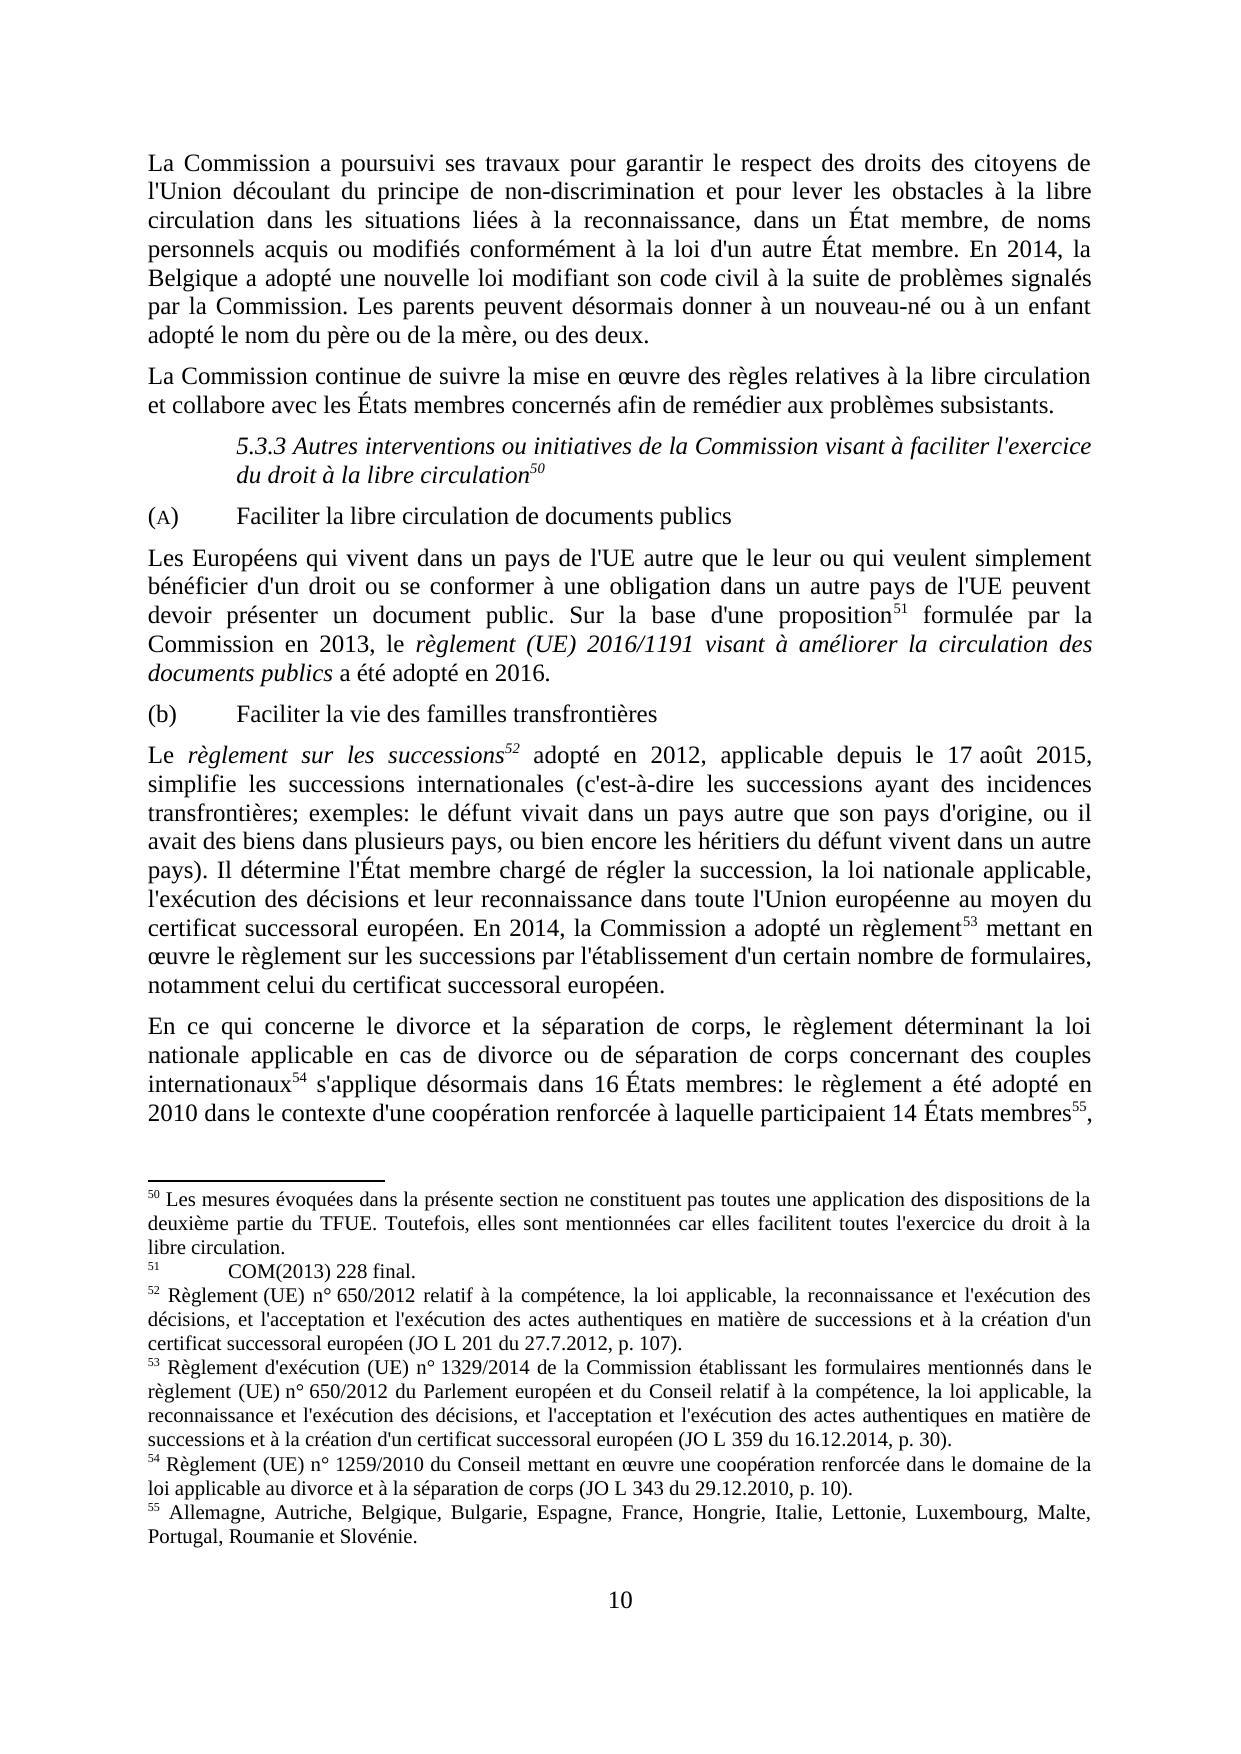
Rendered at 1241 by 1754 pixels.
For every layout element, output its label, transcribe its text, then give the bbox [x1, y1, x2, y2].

text Les Européens qui vivent dans un pays de l'UE autre que le leur ou qui veulent simplement bénéficier d'un droit ou se conformer à une obligation dans un autre pays de l'UE peuvent devoir présenter un document public. Sur la base d'une proposition formulée par la Commission en 2013, le règlement (UE) 2016/1191 visant à améliorer la circulation des documents publics a été adopté en 2016. [148, 543, 1093, 686]
text Faciliter la libre circulation de documents publics [148, 501, 1093, 530]
text La Commission a poursuivi ses travaux pour garantir le respect des droits des citoyens de l'Union découlant du principe de non-discrimination et pour lever les obstacles à la libre circulation dans les situations liées à la reconnaissance, dans un État membre, de noms personnels acquis ou modifiés conformément à la loi d'un autre État membre. En 2014, la Belgique a adopté une nouvelle loi modifiant son code civil à la suite de problèmes signalés par la Commission. Les parents peuvent désormais donner à un nouveau-né ou à un enfant adopté le nom du père ou de la mère, ou des deux. [148, 148, 1093, 349]
text La Commission continue de suivre la mise en œuvre des règles relatives à la libre circulation et collabore avec les États membres concernés afin de remédier aux problèmes subsistants. [148, 361, 1093, 419]
text Faciliter la vie des familles transfrontières [148, 699, 1093, 728]
text Le règlement sur les successions adopté en 2012, applicable depuis le 17 août 2015, simplifie les successions internationales (c'est-à-dire les successions ayant des incidences transfrontières; exemples: le défunt vivait dans un pays autre que son pays d'origine, ou il avait des biens dans plusieurs pays, ou bien encore les héritiers du défunt vivent dans un autre pays). Il détermine l'État membre chargé de régler la succession, la loi nationale applicable, l'exécution des décisions et leur reconnaissance dans toute l'Union européenne au moyen du certificat successoral européen. En 2014, la Commission a adopté un règlement mettant en œuvre le règlement sur les successions par l'établissement d'un certain nombre de formulaires, notamment celui du certificat successoral européen. [148, 740, 1093, 999]
subtitle 5.3.3 Autres interventions ou initiatives de la Commission visant à faciliter l'exercice du droit à la libre circulation [148, 431, 1093, 489]
text En ce qui concerne le divorce et la séparation de corps, le règlement déterminant la loi nationale applicable en cas de divorce ou de séparation de corps concernant des couples internationaux s'applique désormais dans 16 États membres: le règlement a été adopté en 2010 dans le contexte d'une coopération renforcée à laquelle participaient 14 États membres, que la Lituanie a rejoints en 2014 et la Grèce en 2015. Les citoyens vivant dans ces 16 États membres peuvent choisir la loi applicable à leur divorce ou à leur séparation de corps parmi la loi de l’État de leur résidence habituelle, la loi de l’État de leur dernière résidence habituelle, la loi de l’État de la nationalité de l’un des époux ou la loi de l'État dans lequel se déroule la procédure de divorce ou de séparation de corps. [148, 1011, 1093, 1126]
